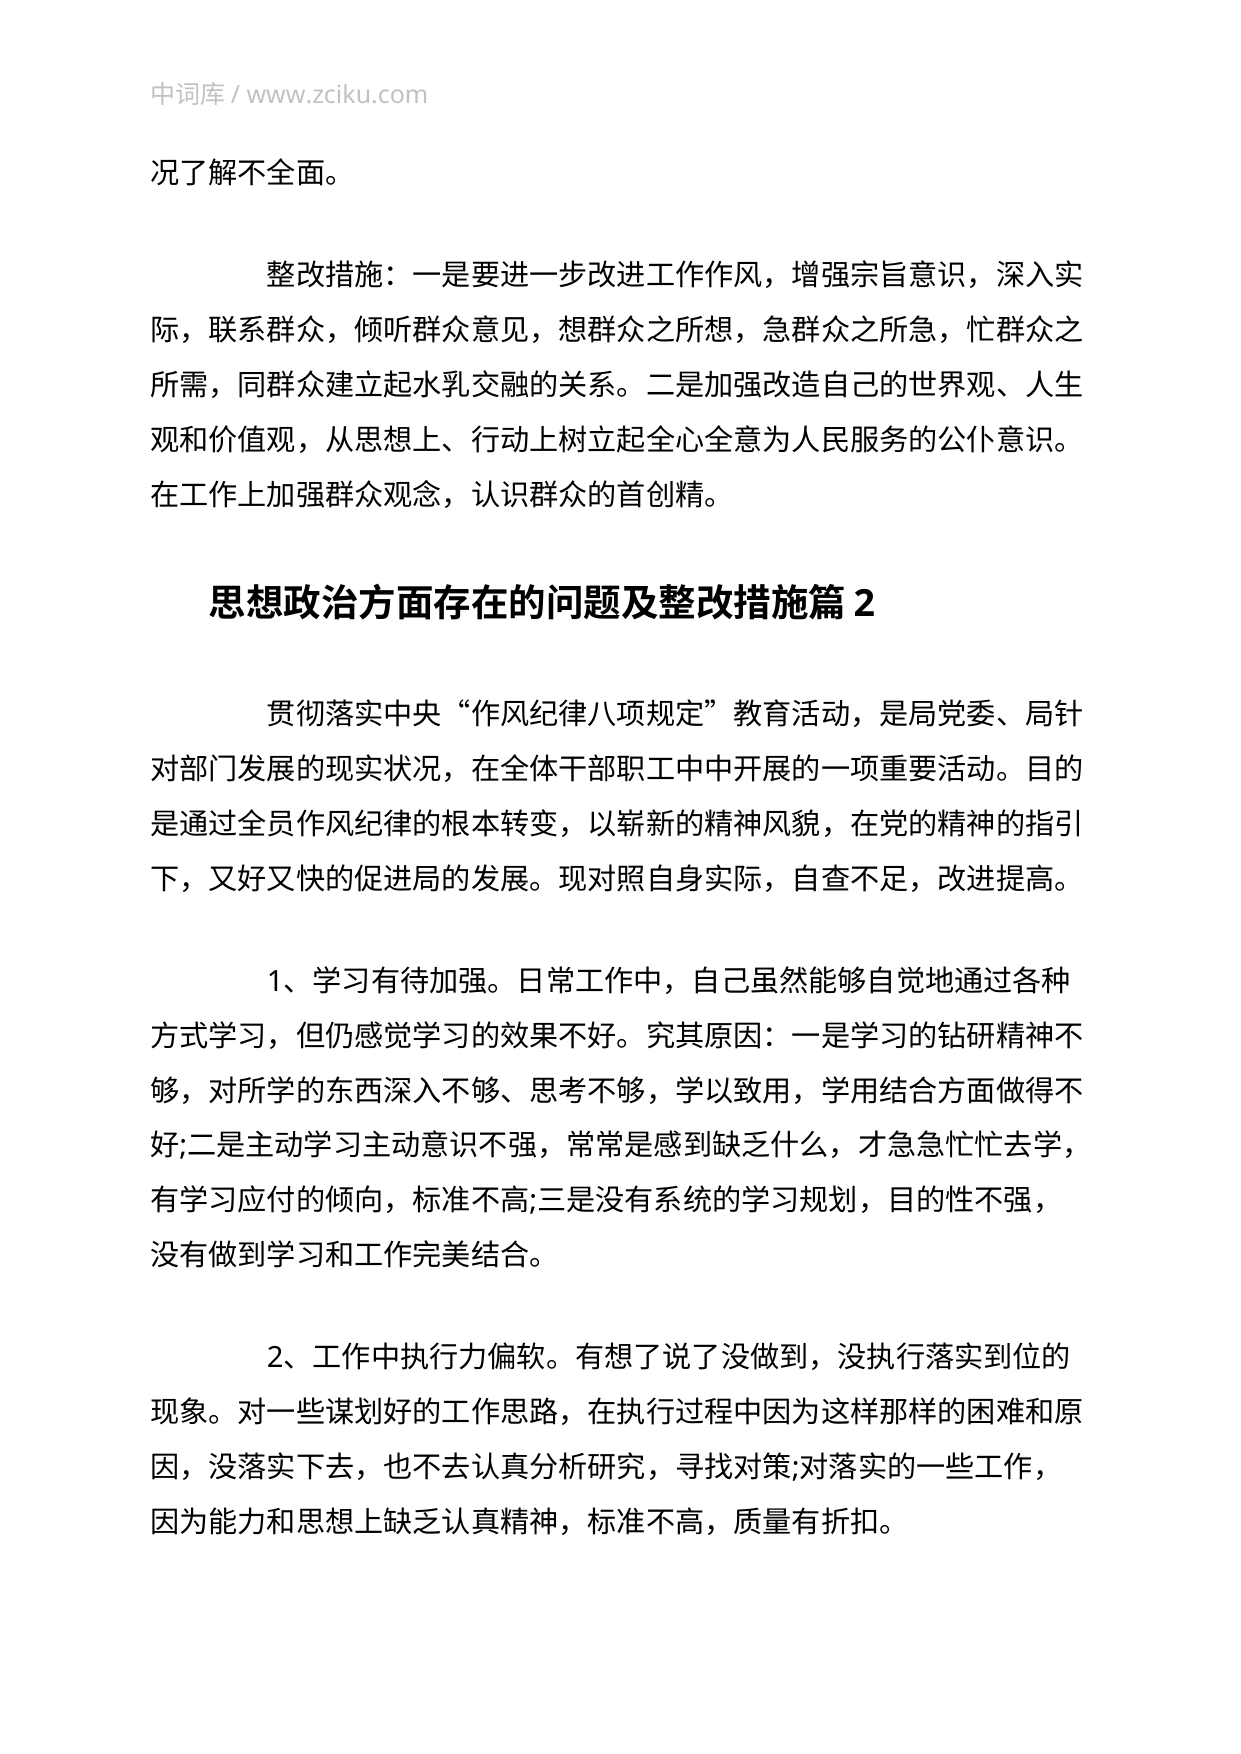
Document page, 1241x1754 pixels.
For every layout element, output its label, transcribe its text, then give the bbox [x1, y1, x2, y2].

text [150, 150, 1090, 192]
text 思想政治方面存在的问题及整改措施篇2 [150, 573, 1090, 628]
text 2、工作中执行力偏软。有想了说了没做到，没执行落实到位的现象。对一些谋划好的工作思路，在执行过程中因为这样那样的困难和原因，没落实下去，也不去认真分析研究，寻找对策;对落实的一些工作，因为能力和思想上缺乏认真精神，标准不高，质量有折扣。 [150, 1334, 1090, 1541]
text 整改措施：一是要进一步改进工作作风，增强宗旨意识，深入实际，联系群众，倾听群众意见，想群众之所想，急群众之所急，忙群众之所需，同群众建立起水乳交融的关系。二是加强改造自己的世界观、人生观和价值观，从思想上、行动上树立起全心全意为人民服务的公仆意识。在工作上加强群众观念，认识群众的首创精。 [150, 252, 1090, 514]
text 1、学习有待加强。日常工作中，自己虽然能够自觉地通过各种方式学习，但仍感觉学习的效果不好。究其原因：一是学习的钻研精神不够，对所学的东西深入不够、思考不够，学以致用，学用结合方面做得不好;二是主动学习主动意识不强，常常是感到缺乏什么，才急急忙忙去学，有学习应付的倾向，标准不高;三是没有系统的学习规划，目的性不强，没有做到学习和工作完美结合。 [150, 957, 1090, 1274]
text 贯彻落实中央“作风纪律八项规定”教育活动，是局党委、局针对部门发展的现实状况，在全体干部职工中中开展的一项重要活动。目的是通过全员作风纪律的根本转变，以崭新的精神风貌，在党的精神的指引下，又好又快的促进局的发展。现对照自身实际，自查不足，改进提高。 [150, 691, 1090, 898]
